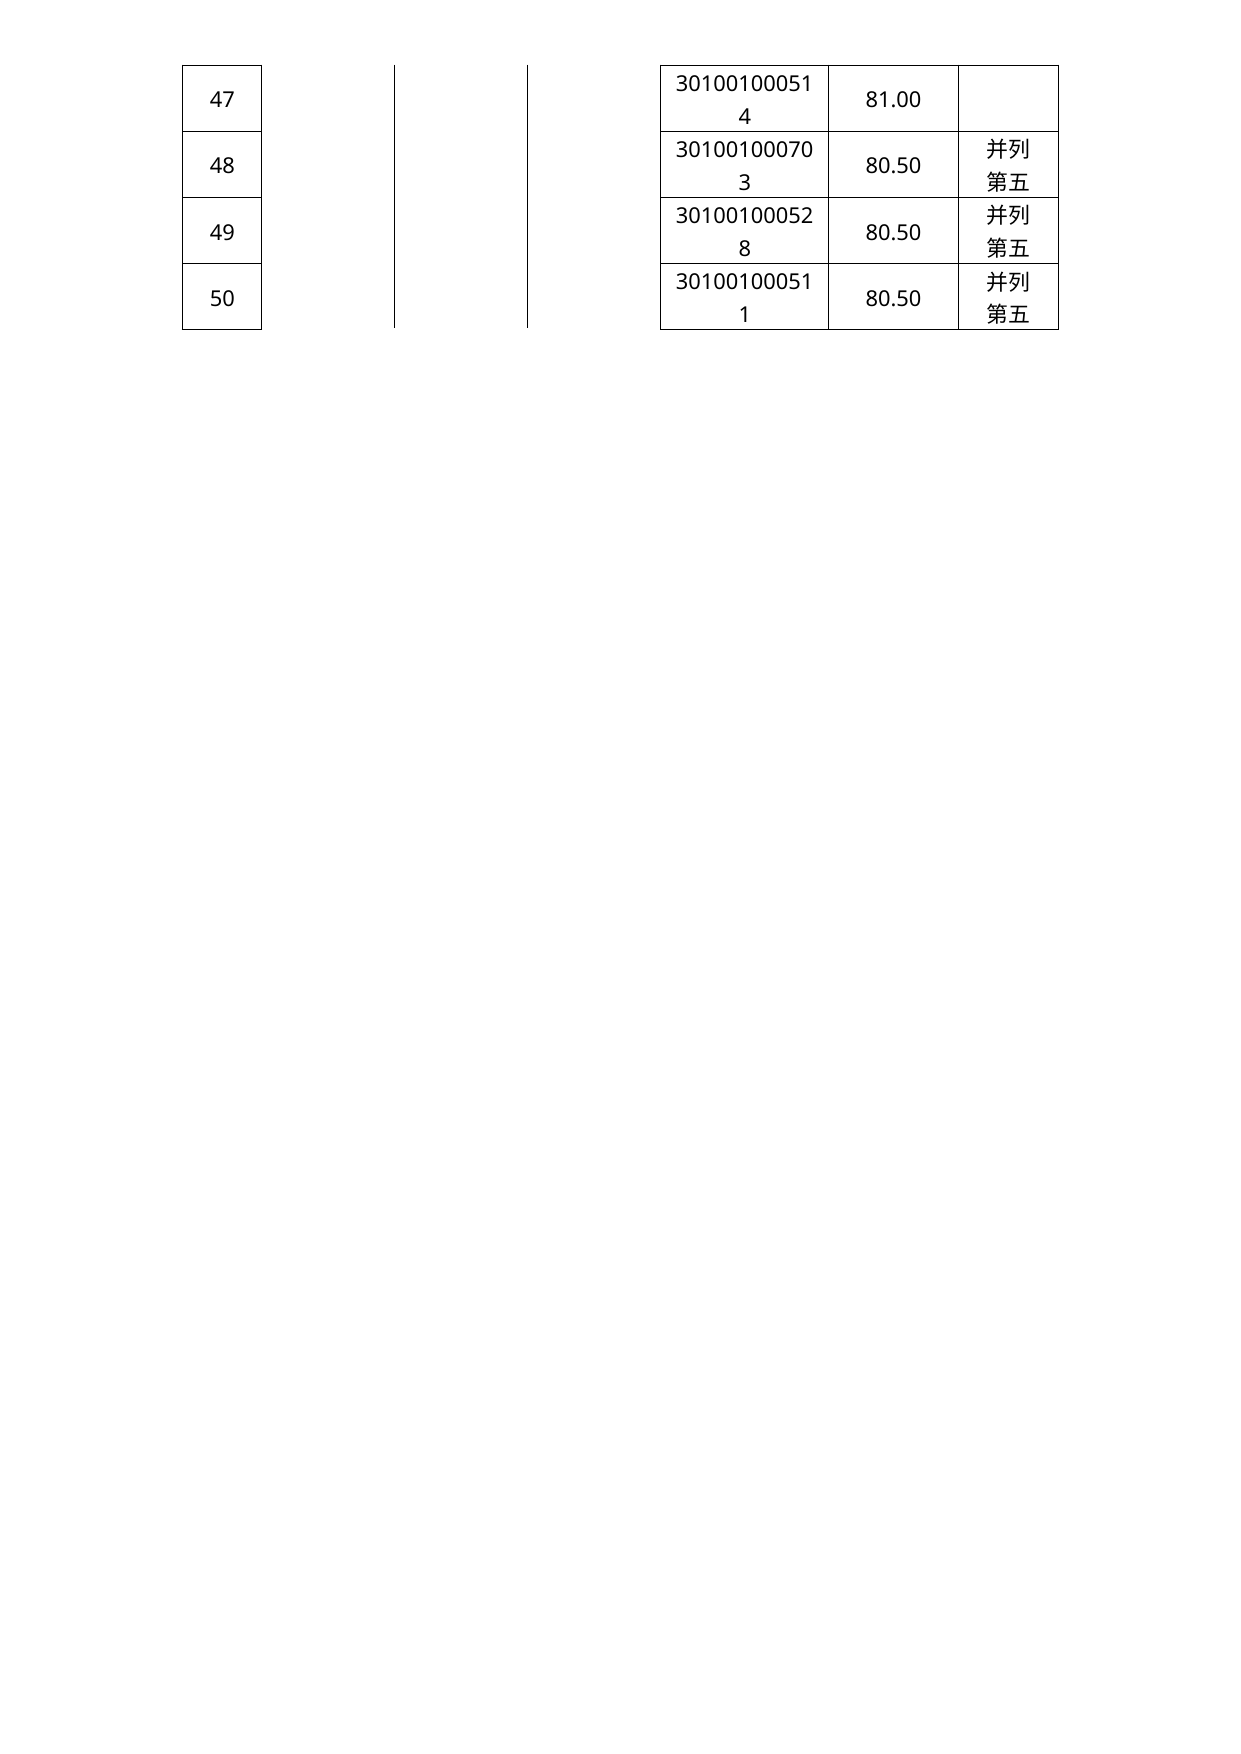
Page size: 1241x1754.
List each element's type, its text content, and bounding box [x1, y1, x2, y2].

table_cell 并列 第五 [959, 132, 1058, 197]
table_cell 80.50 [829, 264, 958, 329]
table_cell 301001000511 [661, 264, 828, 329]
table_cell 并列 第五 [959, 264, 1058, 329]
table_cell 80.50 [829, 132, 958, 197]
table_cell 80.50 [829, 198, 958, 263]
table_cell 301001000514 [661, 66, 828, 131]
table_cell 47 [183, 66, 261, 131]
table_cell 301001000703 [661, 132, 828, 197]
table_cell 并列 第五 [959, 198, 1058, 263]
table_cell 49 [183, 198, 261, 263]
table_cell 50 [183, 264, 261, 329]
table_cell 48 [183, 132, 261, 197]
table_cell [959, 66, 1058, 131]
table_cell 81.00 [829, 66, 958, 131]
table_cell 301001000528 [661, 198, 828, 263]
